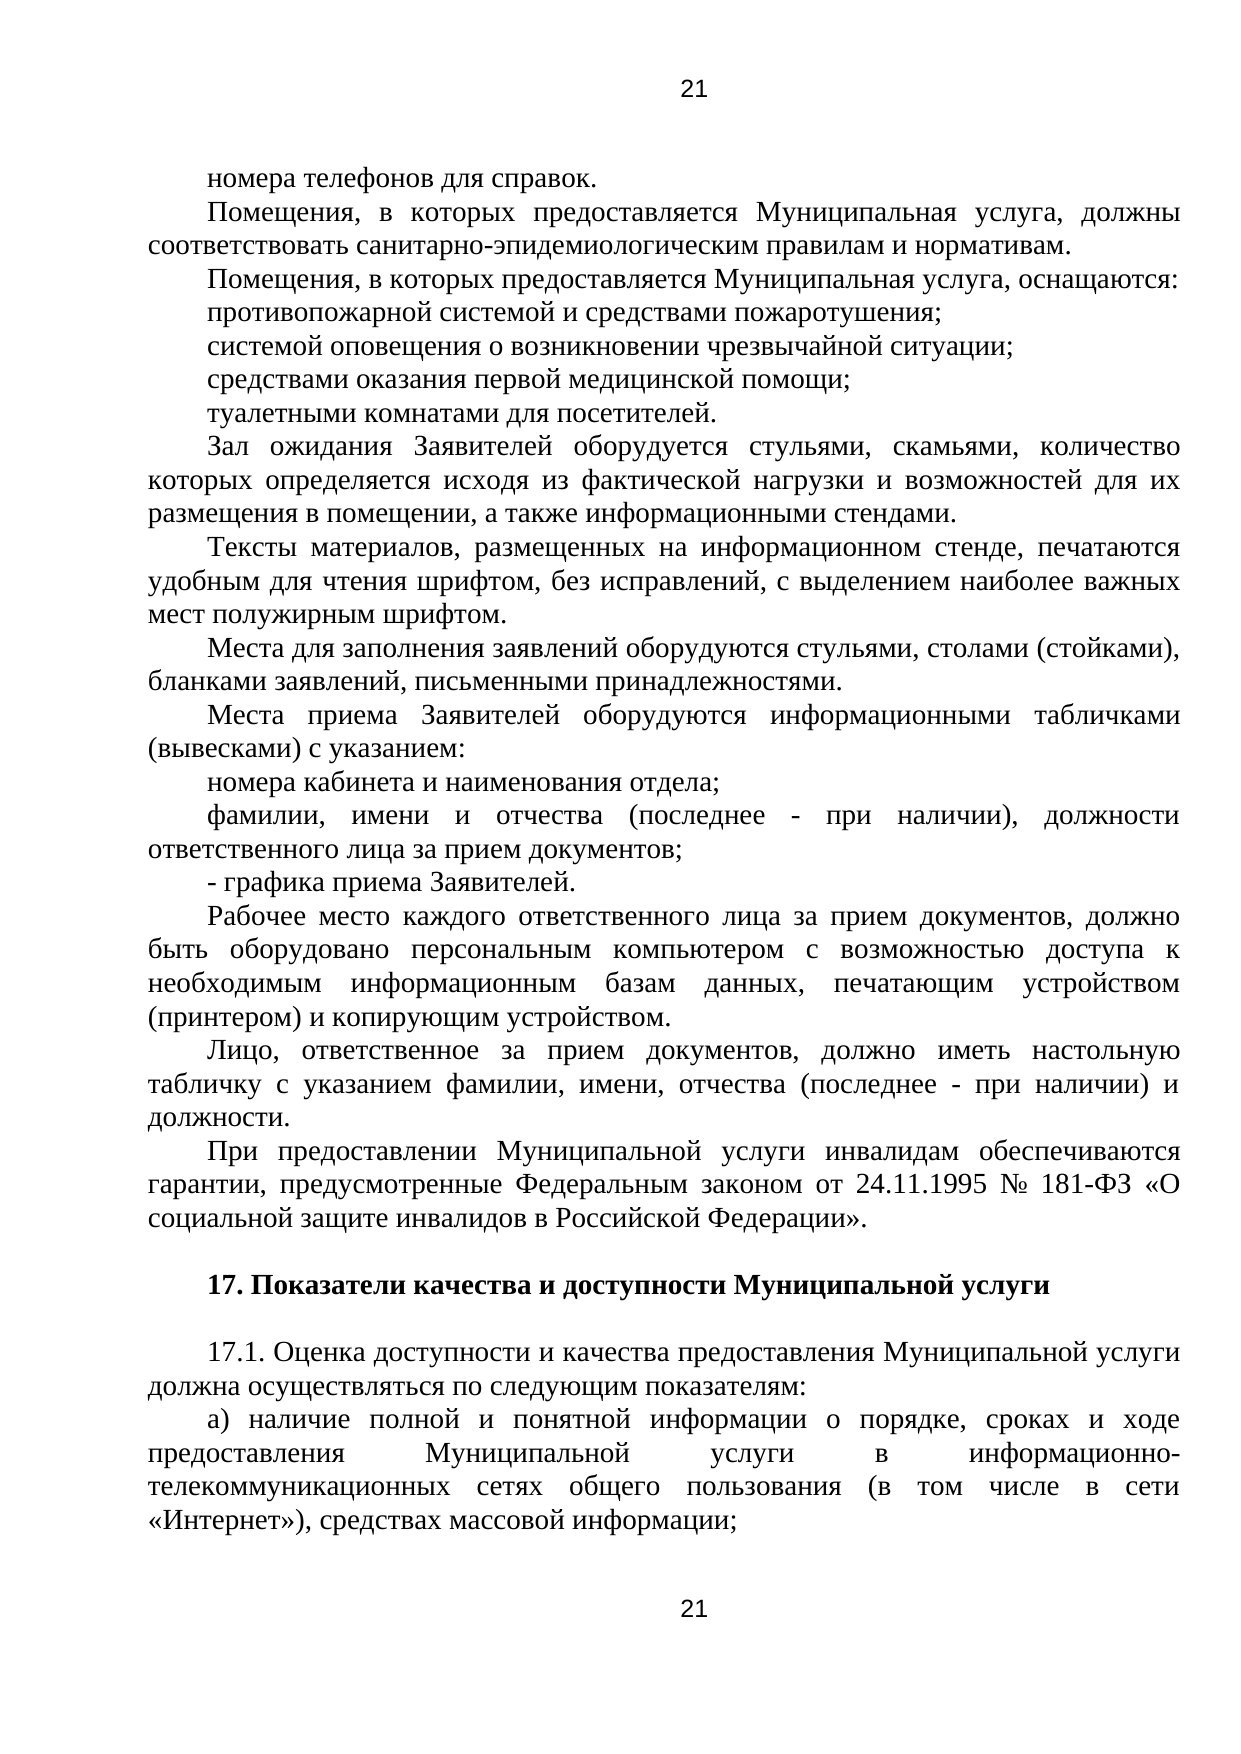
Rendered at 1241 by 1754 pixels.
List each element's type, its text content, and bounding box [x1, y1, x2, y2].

text При предоставлении Муниципальной услуги инвалидам обеспечиваются гарантии, предусмотренные Федеральным законом от 24.11.1995 № 181-ФЗ «О социальной защите инвалидов в Российской Федерации». [148, 1133, 1181, 1233]
text противопожарной системой и средствами пожаротушения; [148, 294, 1181, 328]
text Помещения, в которых предоставляется Муниципальная услуга, оснащаются: [148, 261, 1181, 294]
text системой оповещения о возникновении чрезвычайной ситуации; [148, 328, 1181, 361]
text Лицо, ответственное за прием документов, должно иметь настольную табличку с указанием фамилии, имени, отчества (последнее - при наличии) и должности. [148, 1032, 1181, 1133]
text 17.1. Оценка доступности и качества предоставления Муниципальной услуги должна осуществляться по следующим показателям: [148, 1334, 1181, 1401]
text Зал ожидания Заявителей оборудуется стульями, скамьями, количество которых определяется исходя из фактической нагрузки и возможностей для их размещения в помещении, а также информационными стендами. [148, 428, 1181, 529]
text Рабочее место каждого ответственного лица за прием документов, должно быть оборудовано персональным компьютером с возможностью доступа к необходимым информационным базам данных, печатающим устройством (принтером) и копирующим устройством. [148, 898, 1181, 1032]
text - графика приема Заявителей. [148, 864, 1181, 898]
text Помещения, в которых предоставляется Муниципальная услуга, должны соответствовать санитарно-эпидемиологическим правилам и нормативам. [148, 194, 1181, 261]
text Места для заполнения заявлений оборудуются стульями, столами (стойками), бланками заявлений, письменными принадлежностями. [148, 630, 1181, 697]
text Места приема Заявителей оборудуются информационными табличками (вывесками) с указанием: [148, 697, 1181, 764]
text номера телефонов для справок. [148, 160, 1181, 194]
text номера кабинета и наименования отдела; [148, 764, 1181, 797]
text туалетными комнатами для посетителей. [148, 395, 1181, 428]
text а) наличие полной и понятной информации о порядке, сроках и ходе предоставления Муниципальной услуги в информационно-телекоммуникационных сетях общего пользования (в том числе в сети «Интернет»), средствах массовой информации; [148, 1401, 1181, 1535]
text Тексты материалов, размещенных на информационном стенде, печатаются удобным для чтения шрифтом, без исправлений, с выделением наиболее важных мест полужирным шрифтом. [148, 529, 1181, 630]
text фамилии, имени и отчества (последнее - при наличии), должности ответственного лица за прием документов; [148, 797, 1181, 864]
text средствами оказания первой медицинской помощи; [148, 361, 1181, 395]
text 17. Показатели качества и доступности Муниципальной услуги [148, 1267, 1181, 1301]
